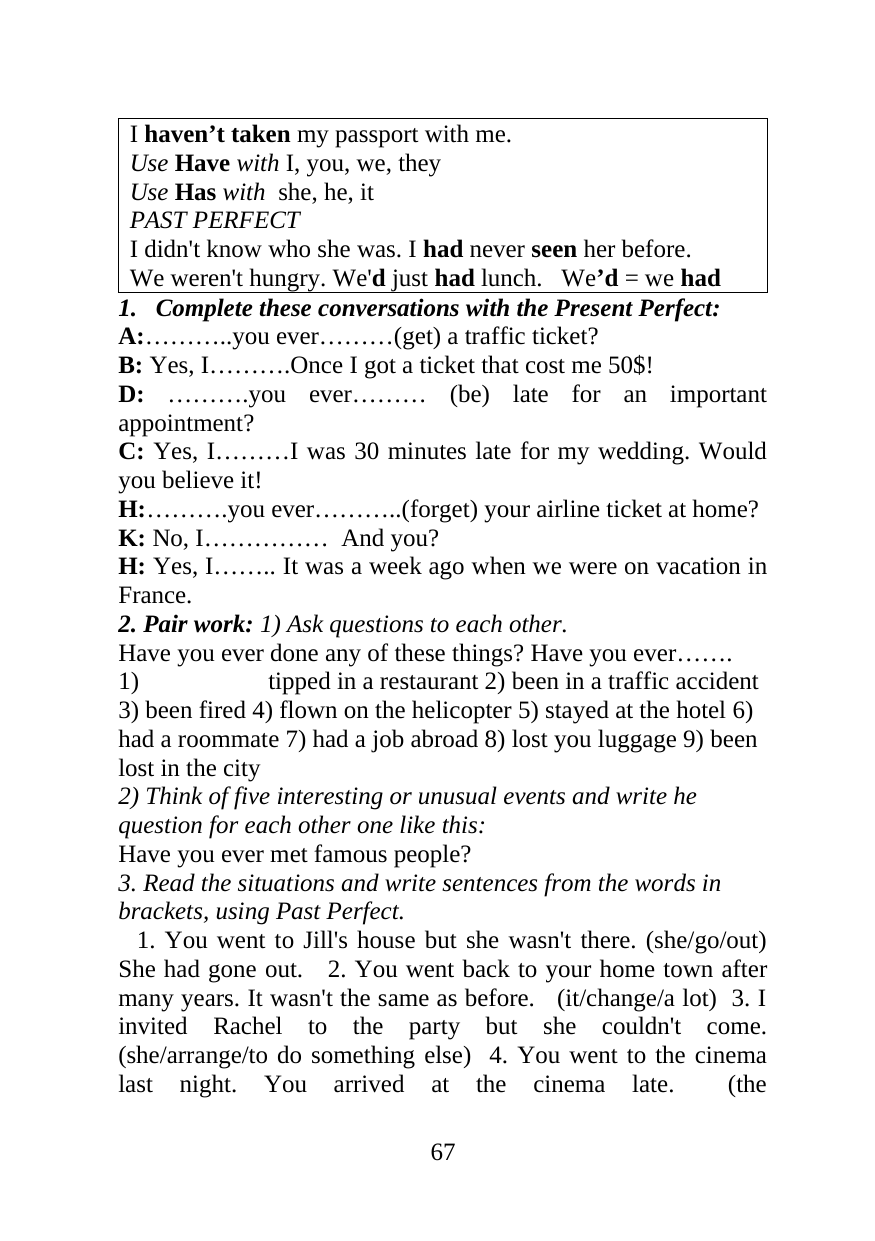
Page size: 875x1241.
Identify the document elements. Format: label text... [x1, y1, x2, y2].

text A:………..you ever………(get) a traffic ticket? [118, 321, 768, 350]
text 3. Read the situations and write sentences from the words in brackets, using Past Perfect. [118, 868, 768, 925]
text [118, 925, 768, 1098]
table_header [119, 119, 767, 292]
text H:……….you ever………..(forget) your airline ticket at home? [118, 494, 768, 523]
text D: ……….you ever……… (be) late for an important appointment? [118, 379, 768, 436]
text Have you ever met famous people? [118, 839, 768, 868]
text C: Yes, I………I was 30 minutes late for my wedding. Would you believe it! [118, 436, 768, 494]
text B: Yes, I……….Once I got a ticket that cost me 50$! [118, 350, 768, 379]
list tipped in a restaurant 2) been in a traffic accident 3) been fired 4) flown on the helicopter 5) stayed at the hotel 6) had a roommate 7) had a job abroad 8) lost you luggage 9) been lost in the city [118, 666, 768, 781]
subtitle Complete these conversations with the Present Perfect: [118, 293, 768, 321]
text Have you ever done any of these things? Have you ever……. [118, 638, 768, 666]
text H: Yes, I…….. It was a week ago when we were on vacation in France. [118, 551, 768, 609]
text 2) Think of five interesting or unusual events and write he question for each other one like this: [118, 781, 768, 839]
text 2. Pair work: 1) Ask questions to each other. [118, 609, 768, 638]
text K: No, I…………… And you? [118, 523, 768, 551]
